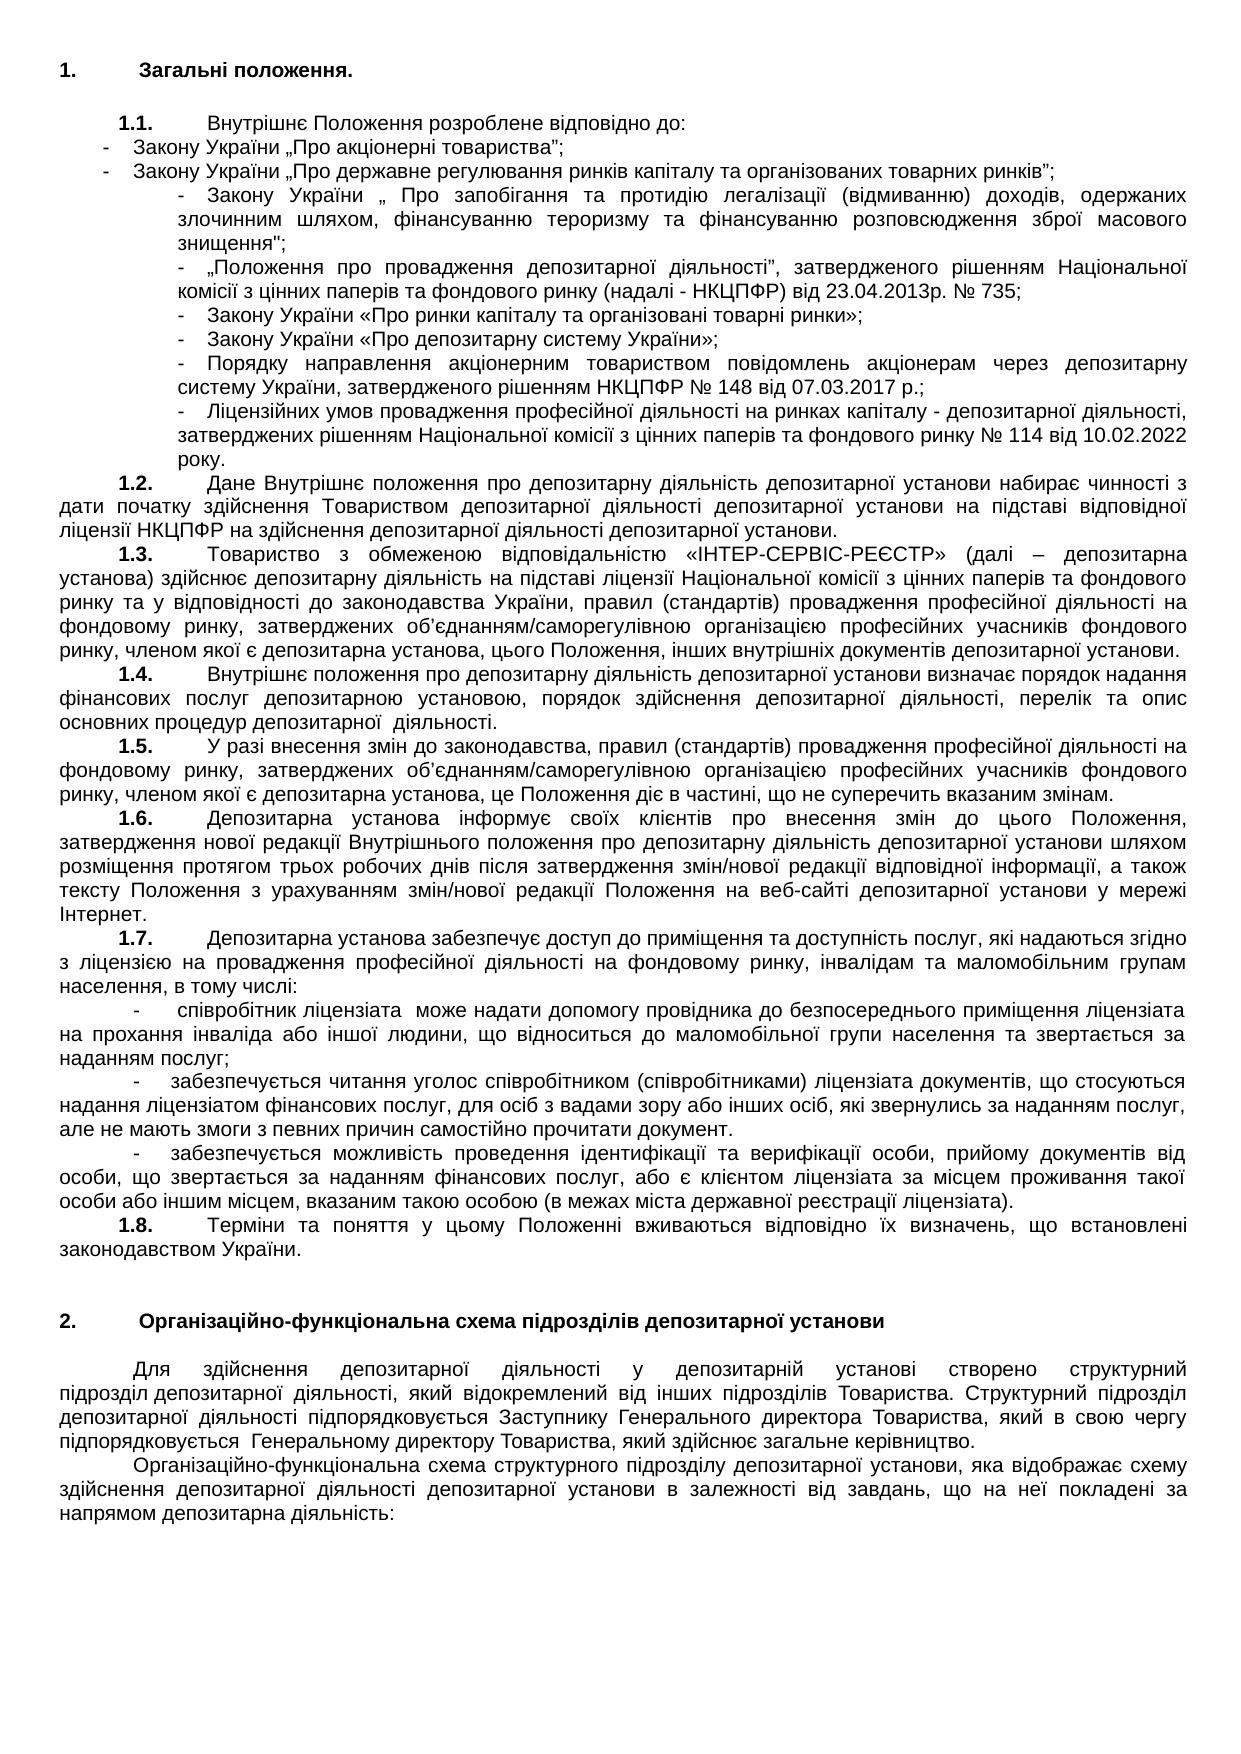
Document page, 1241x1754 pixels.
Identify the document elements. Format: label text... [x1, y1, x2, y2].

text Для здійснення депозитарної діяльності у депозитарній установі створено структурний підрозділ депозитарної діяльності, який відокремлений від інших підрозділів Товариства. Структурний підрозділ депозитарної діяльності підпорядковується Заступнику Генерального директора Товариства, який в свою чергу підпорядковується Генеральному директору Товариства, який здійснює загальне керівництво. [59, 1357, 1188, 1453]
list Товариство з обмеженою відповідальністю «ІНТЕР-СЕРВІС-РЕЄСТР» (далі – депозитарна установа) здійснює депозитарну діяльність на підставі ліцензії Національної комісії з цінних паперів та фондового ринку та у відповідності до законодавства України, правил (стандартів) провадження професійної діяльності на фондовому ринку, затверджених об’єднанням/саморегулівною організацією професійних учасників фондового ринку, членом якої є депозитарна установа, цього Положення, інших внутрішніх документів депозитарної установи. [59, 542, 1188, 662]
list „Положення про провадження депозитарної діяльності”, затвердженого рішенням Національної комісії з цінних паперів та фондового ринку (надалі - НКЦПФР) від 23.04.2013р. № 735; [177, 255, 1188, 303]
list Закону України «Про ринки капіталу та організовані товарні ринки»; [177, 303, 1188, 327]
list Терміни та поняття у цьому Положенні вживаються відповідно їх визначень, що встановлені законодавством України. [59, 1213, 1188, 1261]
subtitle Загальні положення. [59, 58, 1188, 82]
list Депозитарна установа інформує своїх клієнтів про внесення змін до цього Положення, затвердження нової редакції Внутрішнього положення про депозитарну діяльність депозитарної установи шляхом розміщення протягом трьох робочих днів після затвердження змін/нової редакції відповідної інформації, а також тексту Положення з урахуванням змін/нової редакції Положення на веб-сайті депозитарної установи у мережі Інтернет. [59, 806, 1188, 926]
list Порядку направлення акціонерним товариством повідомлень акціонерам через депозитарну систему України, затвердженого рішенням НКЦПФР № 148 від 07.03.2017 р.; [177, 351, 1188, 398]
subtitle Організаційно-функціональна схема підрозділів депозитарної установи [59, 1309, 1188, 1333]
list Внутрішнє Положення розроблене відповідно до: [59, 111, 1188, 135]
list забезпечується читання уголос співробітником (співробітниками) ліцензіата документів, що стосуються надання ліцензіатом фінансових послуг, для осіб з вадами зору або інших осіб, які звернулись за наданням послуг, але не мають змоги з певних причин самостійно прочитати документ. [59, 1069, 1186, 1141]
list Дане Внутрішнє положення про депозитарну діяльність депозитарної установи набирає чинності з дати початку здійснення Товариством депозитарної діяльності депозитарної установи на підставі відповідної ліцензії НКЦПФР на здійснення депозитарної діяльності депозитарної установи. [59, 470, 1188, 542]
list Закону України „Про акціонерні товариства”; [59, 135, 1188, 159]
list У разі внесення змін до законодавства, правил (стандартів) провадження професійної діяльності на фондовому ринку, затверджених об’єднанням/саморегулівною організацією професійних учасників фондового ринку, членом якої є депозитарна установа, це Положення діє в частині, що не суперечить вказаним змінам. [59, 734, 1188, 806]
list Ліцензійних умов провадження професійної діяльності на ринках капіталу - депозитарної діяльності, затверджених рішенням Національної комісії з цінних паперів та фондового ринку № 114 від 10.02.2022 року. [177, 398, 1188, 470]
list Внутрішнє положення про депозитарну діяльність депозитарної установи визначає порядок надання фінансових послуг депозитарною установою, порядок здійснення депозитарної діяльності, перелік та опис основних процедур депозитарної діяльності. [59, 662, 1188, 734]
list забезпечується можливість проведення ідентифікації та верифікації особи, прийому документів від особи, що звертається за наданням фінансових послуг, або є клієнтом ліцензіата за місцем проживання такої особи або іншим місцем, вказаним такою особою (в межах міста державної реєстрації ліцензіата). [59, 1141, 1186, 1213]
text Організаційно-функціональна схема структурного підрозділу депозитарної установи, яка відображає схему здійснення депозитарної діяльності депозитарної установи в залежності від завдань, що на неї покладені за напрямом депозитарна діяльність: [59, 1453, 1188, 1524]
list Закону України „Про державне регулювання ринків капіталу та організованих товарних ринків”; [59, 159, 1188, 183]
list Закону України «Про депозитарну систему України»; [177, 327, 1188, 351]
list співробітник ліцензіата може надати допомогу провідника до безпосереднього приміщення ліцензіата на прохання інваліда або іншої людини, що відноситься до маломобільної групи населення та звертається за наданням послуг; [59, 997, 1186, 1069]
list Закону України „ Про запобігання та протидію легалізації (відмиванню) доходів, одержаних злочинним шляхом, фінансуванню тероризму та фінансуванню розповсюдження зброї масового знищення"; [177, 183, 1188, 255]
list Депозитарна установа забезпечує доступ до приміщення та доступність послуг, які надаються згідно з ліцензією на провадження професійної діяльності на фондовому ринку, інвалідам та маломобільним групам населення, в тому числі: [59, 926, 1188, 997]
